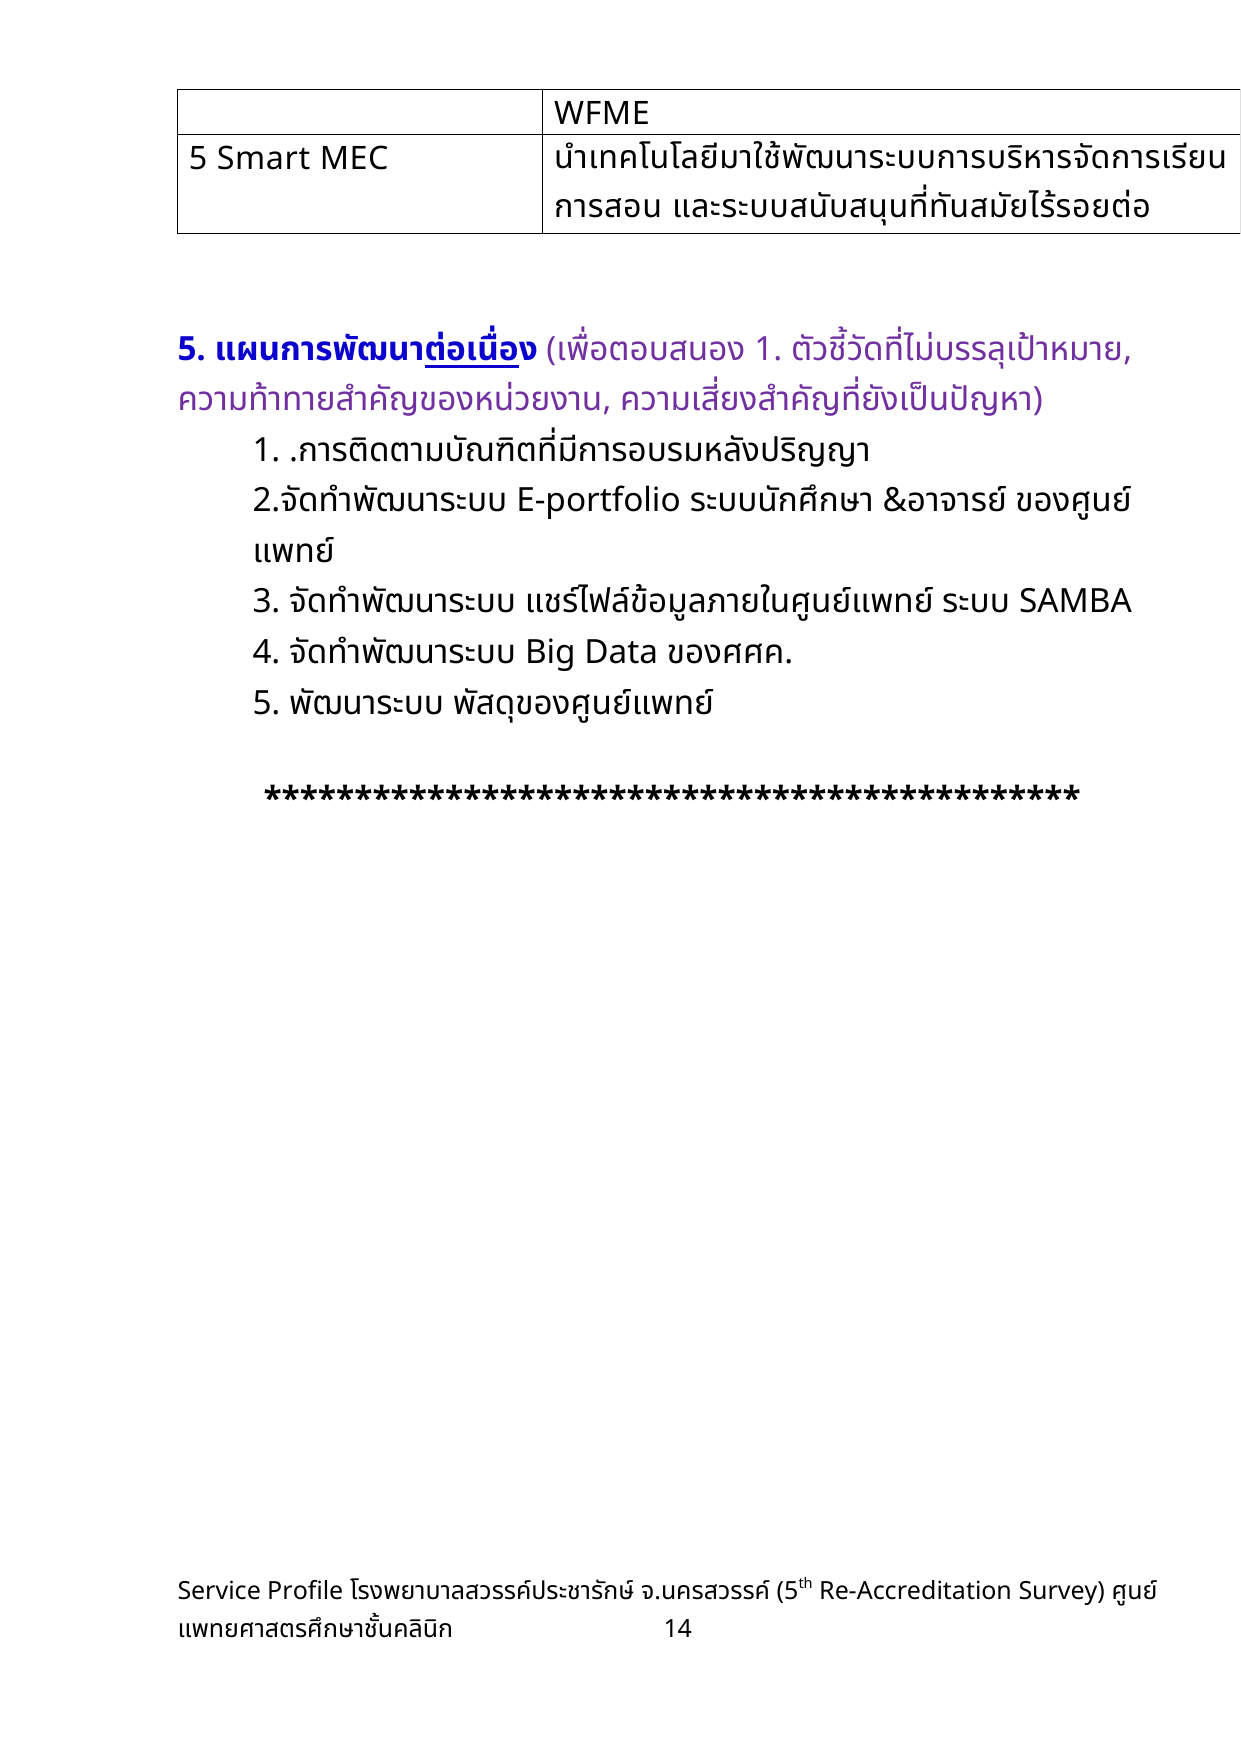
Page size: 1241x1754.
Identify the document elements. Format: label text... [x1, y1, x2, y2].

text ********************************************* [177, 774, 1167, 820]
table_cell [543, 90, 1240, 134]
text 3. จัดทำพัฒนาระบบ แชร์ไฟล์ข้อมูลภายในศูนย์แพทย์ ระบบ SAMBA [252, 577, 1167, 628]
table_cell นำเทคโนโลยีมาใช้พัฒนาระบบการบริหารจัดการเรียนการสอน และระบบสนับสนุนที่ทันสมัยไร้รอยต่อ [543, 135, 1240, 232]
text 5. แผนการพัฒนาต่อเนื่อง (เพื่อตอบสนอง 1. ตัวชี้วัดที่ไม่บรรลุเป้าหมาย, ความท้าทายสำคัญของหน่วยงาน, ความเสี่ยงสำคัญที่ยังเป็นปัญหา) [177, 324, 1167, 426]
text 4. จัดทำพัฒนาระบบ Big Data ของศศค. [252, 628, 1167, 678]
table_cell 5 Smart MEC [178, 135, 542, 232]
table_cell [178, 90, 542, 134]
text 1. .การติดตามบัณฑิตที่มีการอบรมหลังปริญญา [252, 426, 1167, 476]
text 2.จัดทำพัฒนาระบบ E-portfolio ระบบนักศึกษา &อาจารย์ ของศูนย์แพทย์ [252, 476, 1167, 577]
text 5. พัฒนาระบบ พัสดุของศูนย์แพทย์ [252, 678, 1167, 729]
